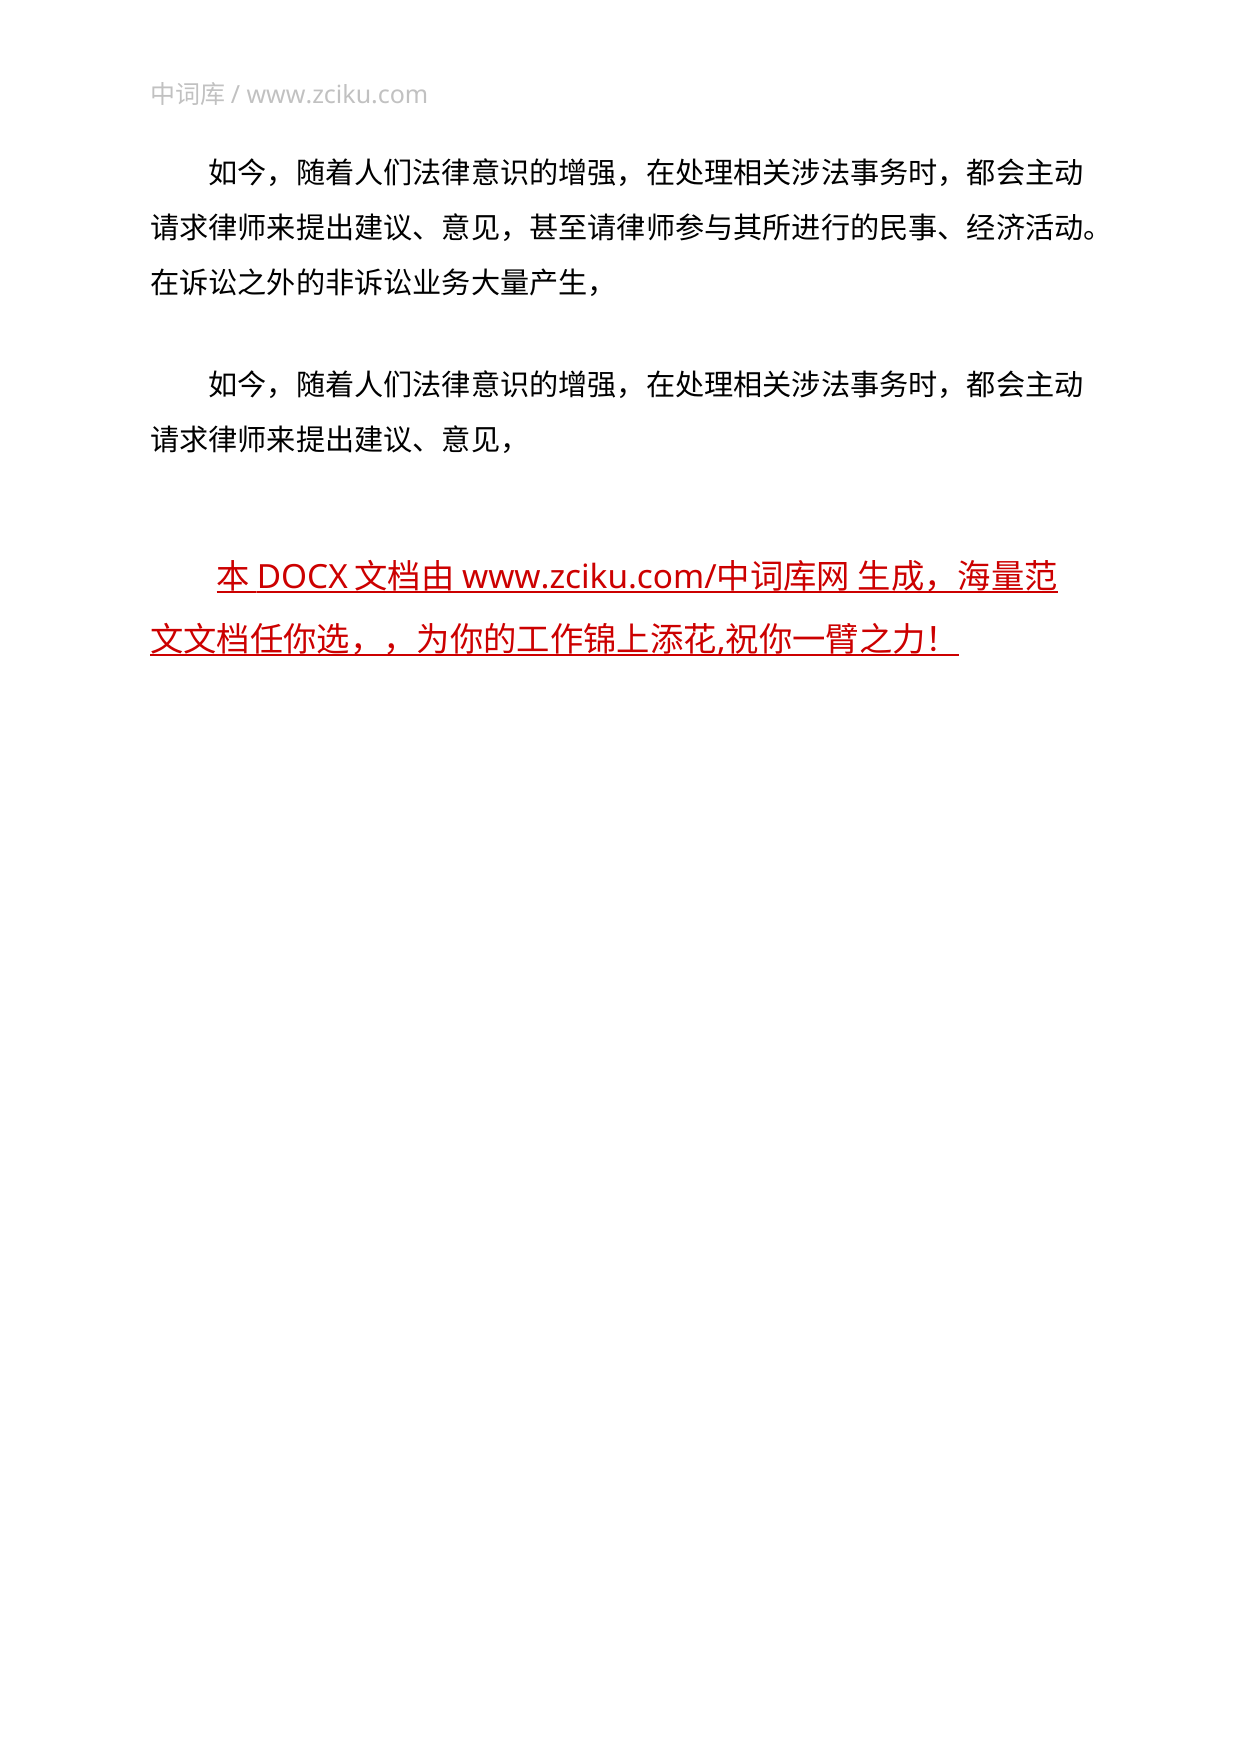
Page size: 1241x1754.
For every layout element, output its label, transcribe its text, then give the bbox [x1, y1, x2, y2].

text 如今，随着人们法律意识的增强，在处理相关涉法事务时，都会主动请求律师来提出建议、意见， [150, 362, 1090, 459]
text 如今，随着人们法律意识的增强，在处理相关涉法事务时，都会主动请求律师来提出建议、意见，甚至请律师参与其所进行的民事、经济活动。在诉讼之外的非诉讼业务大量产生， [150, 150, 1090, 302]
text 本DOCX文档由 www.zciku.com/中词库网 生成，海量范文文档任你选，，为你的工作锦上添花,祝你一臂之力！ [150, 549, 1090, 661]
